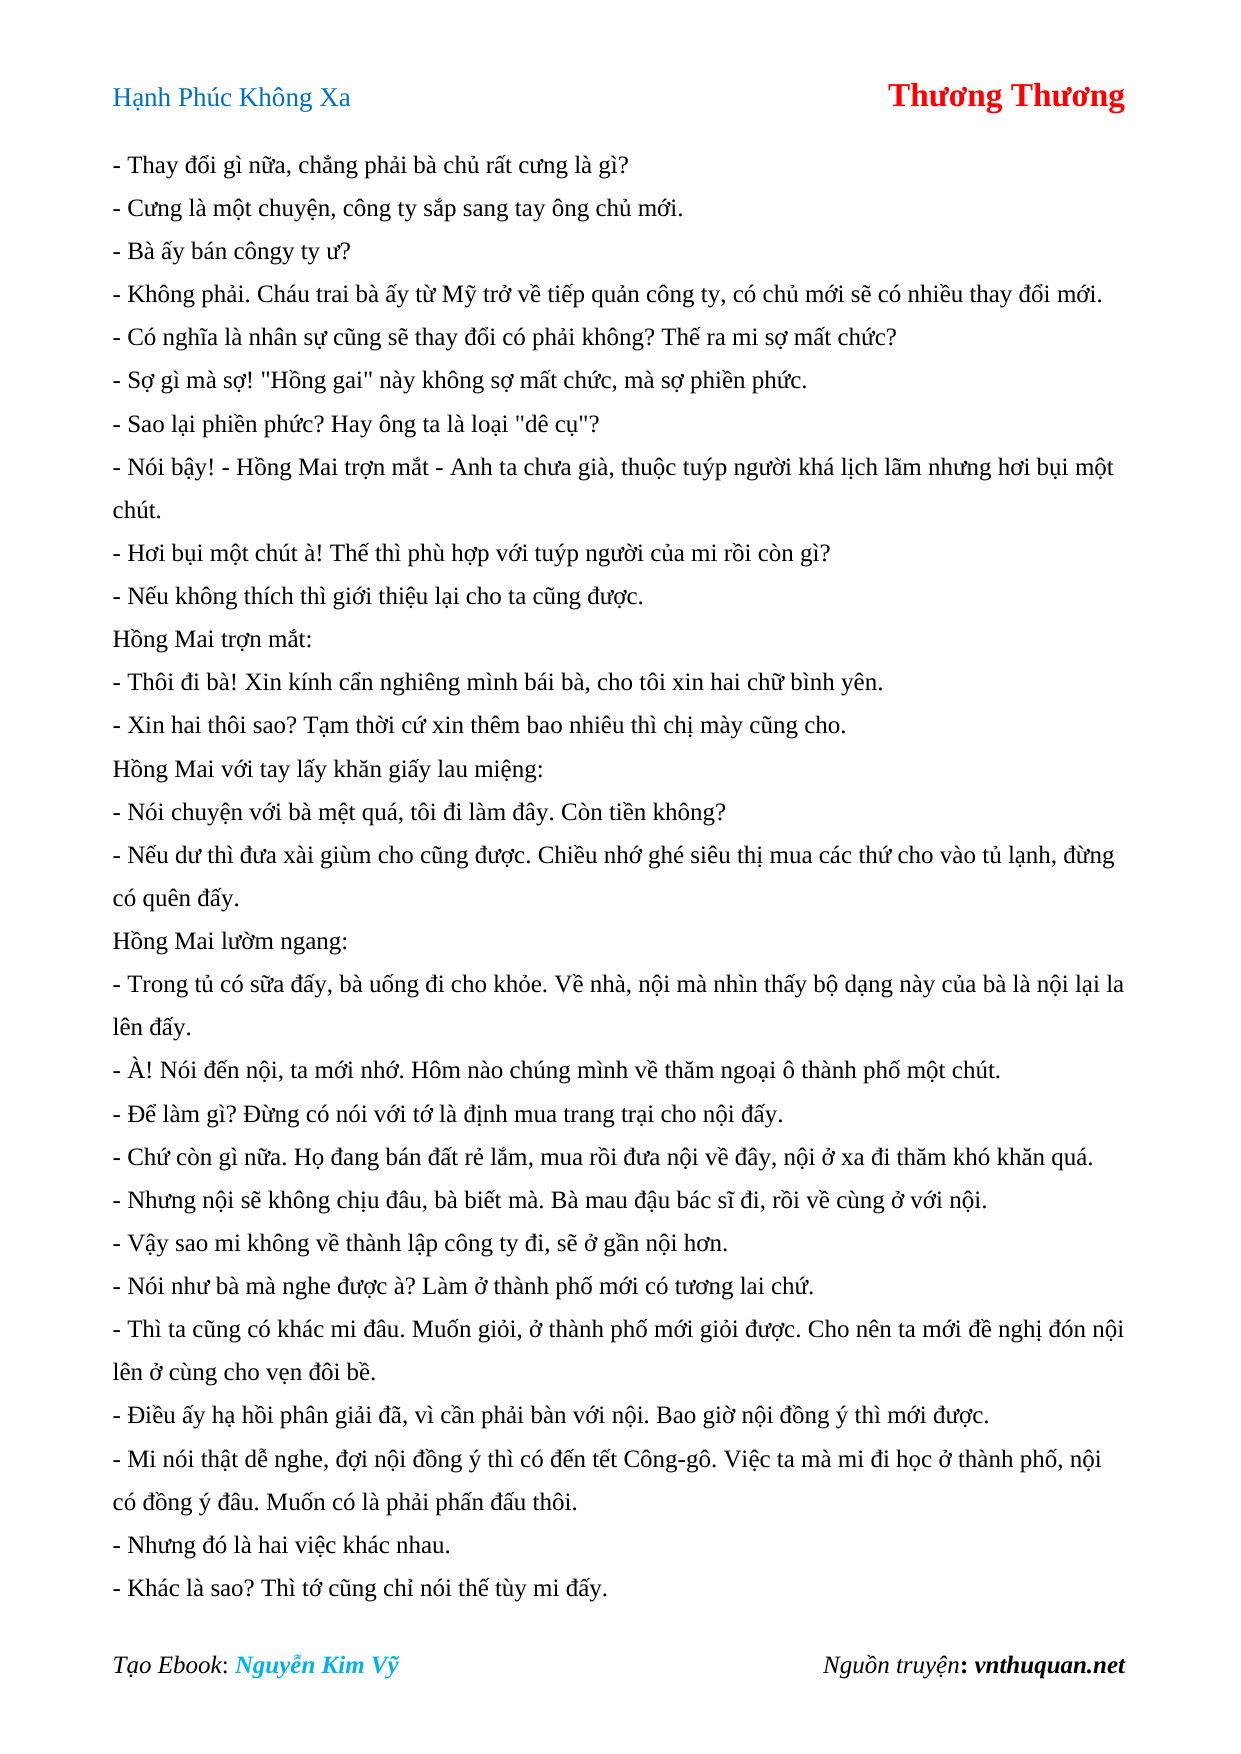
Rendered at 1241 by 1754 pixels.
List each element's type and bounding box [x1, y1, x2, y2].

text [112, 150, 1128, 1602]
